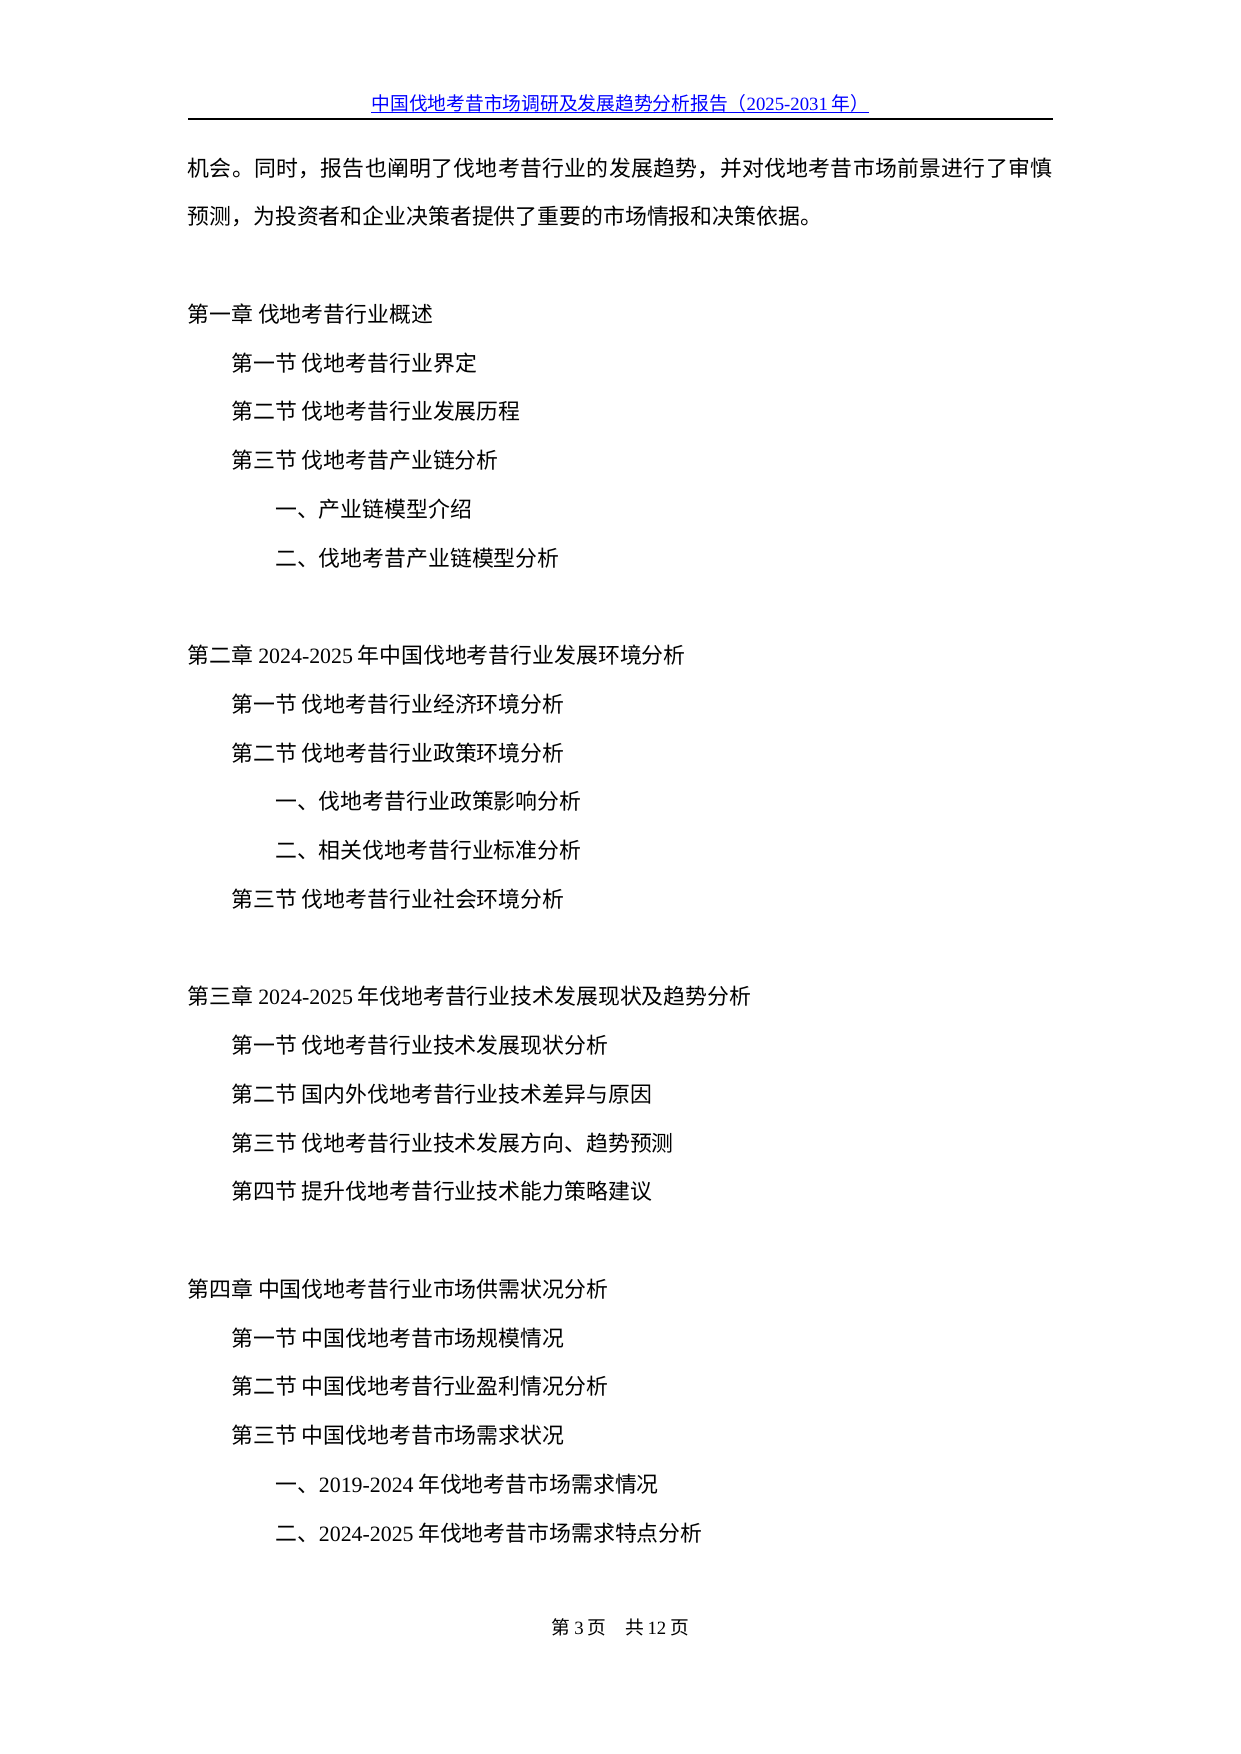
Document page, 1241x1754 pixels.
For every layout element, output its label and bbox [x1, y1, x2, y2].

text [187, 150, 1053, 1548]
